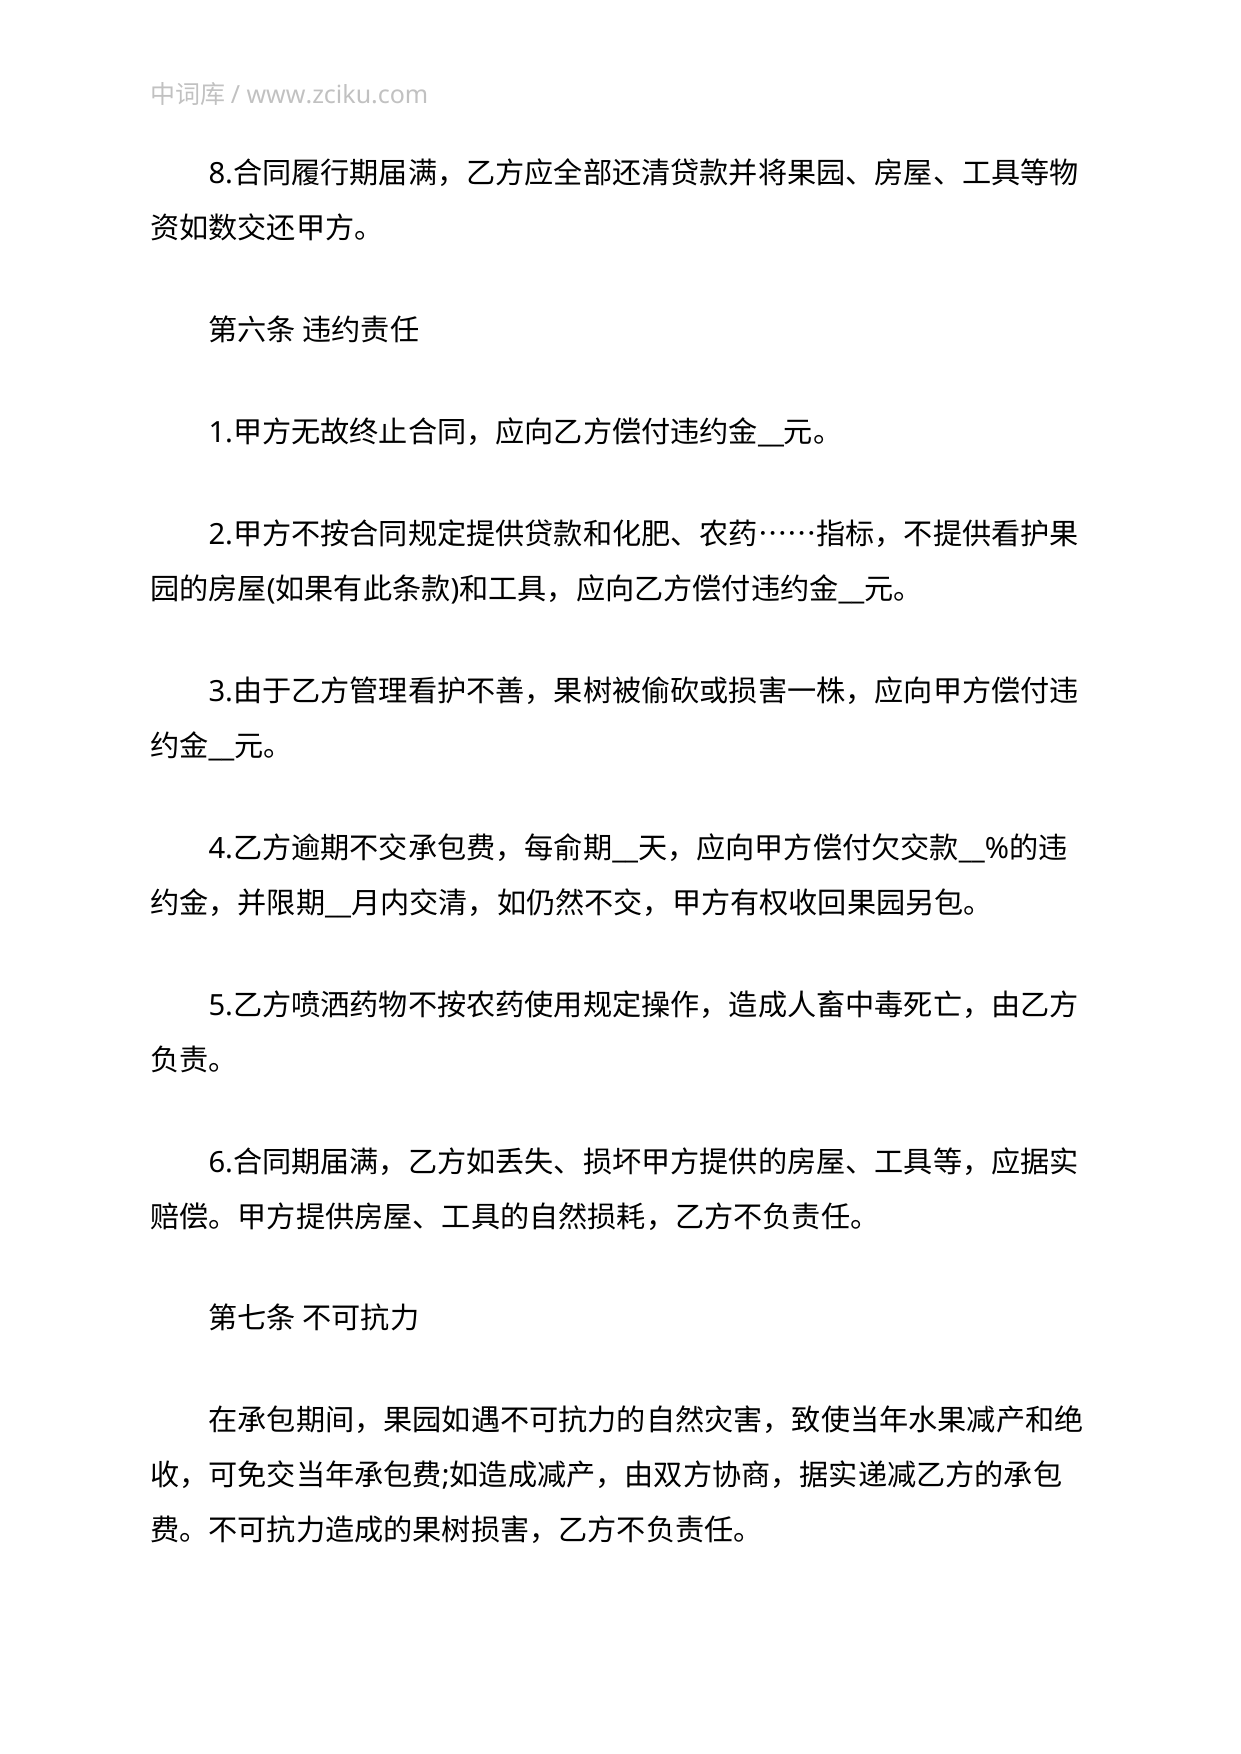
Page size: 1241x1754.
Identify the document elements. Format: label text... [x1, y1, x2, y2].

text 4.乙方逾期不交承包费，每俞期__天，应向甲方偿付欠交款__%的违约金，并限期__月内交清，如仍然不交，甲方有权收回果园另包。 [150, 824, 1090, 922]
text 3.由于乙方管理看护不善，果树被偷砍或损害一株，应向甲方偿付违约金__元。 [150, 667, 1090, 765]
text 在承包期间，果园如遇不可抗力的自然灾害，致使当年水果减产和绝收，可免交当年承包费;如造成减产，由双方协商，据实递减乙方的承包费。不可抗力造成的果树损害，乙方不负责任。 [150, 1397, 1090, 1549]
text 8.合同履行期届满，乙方应全部还清贷款并将果园、房屋、工具等物资如数交还甲方。 [150, 150, 1090, 247]
text 5.乙方喷洒药物不按农药使用规定操作，造成人畜中毒死亡，由乙方负责。 [150, 981, 1090, 1079]
text 6.合同期届满，乙方如丢失、损坏甲方提供的房屋、工具等，应据实赔偿。甲方提供房屋、工具的自然损耗，乙方不负责任。 [150, 1138, 1090, 1236]
text 1.甲方无故终止合同，应向乙方偿付违约金__元。 [150, 408, 1090, 451]
text 第七条 不可抗力 [150, 1295, 1090, 1337]
text 第六条 违约责任 [150, 307, 1090, 349]
text 2.甲方不按合同规定提供贷款和化肥、农药……指标，不提供看护果园的房屋(如果有此条款)和工具，应向乙方偿付违约金__元。 [150, 511, 1090, 608]
